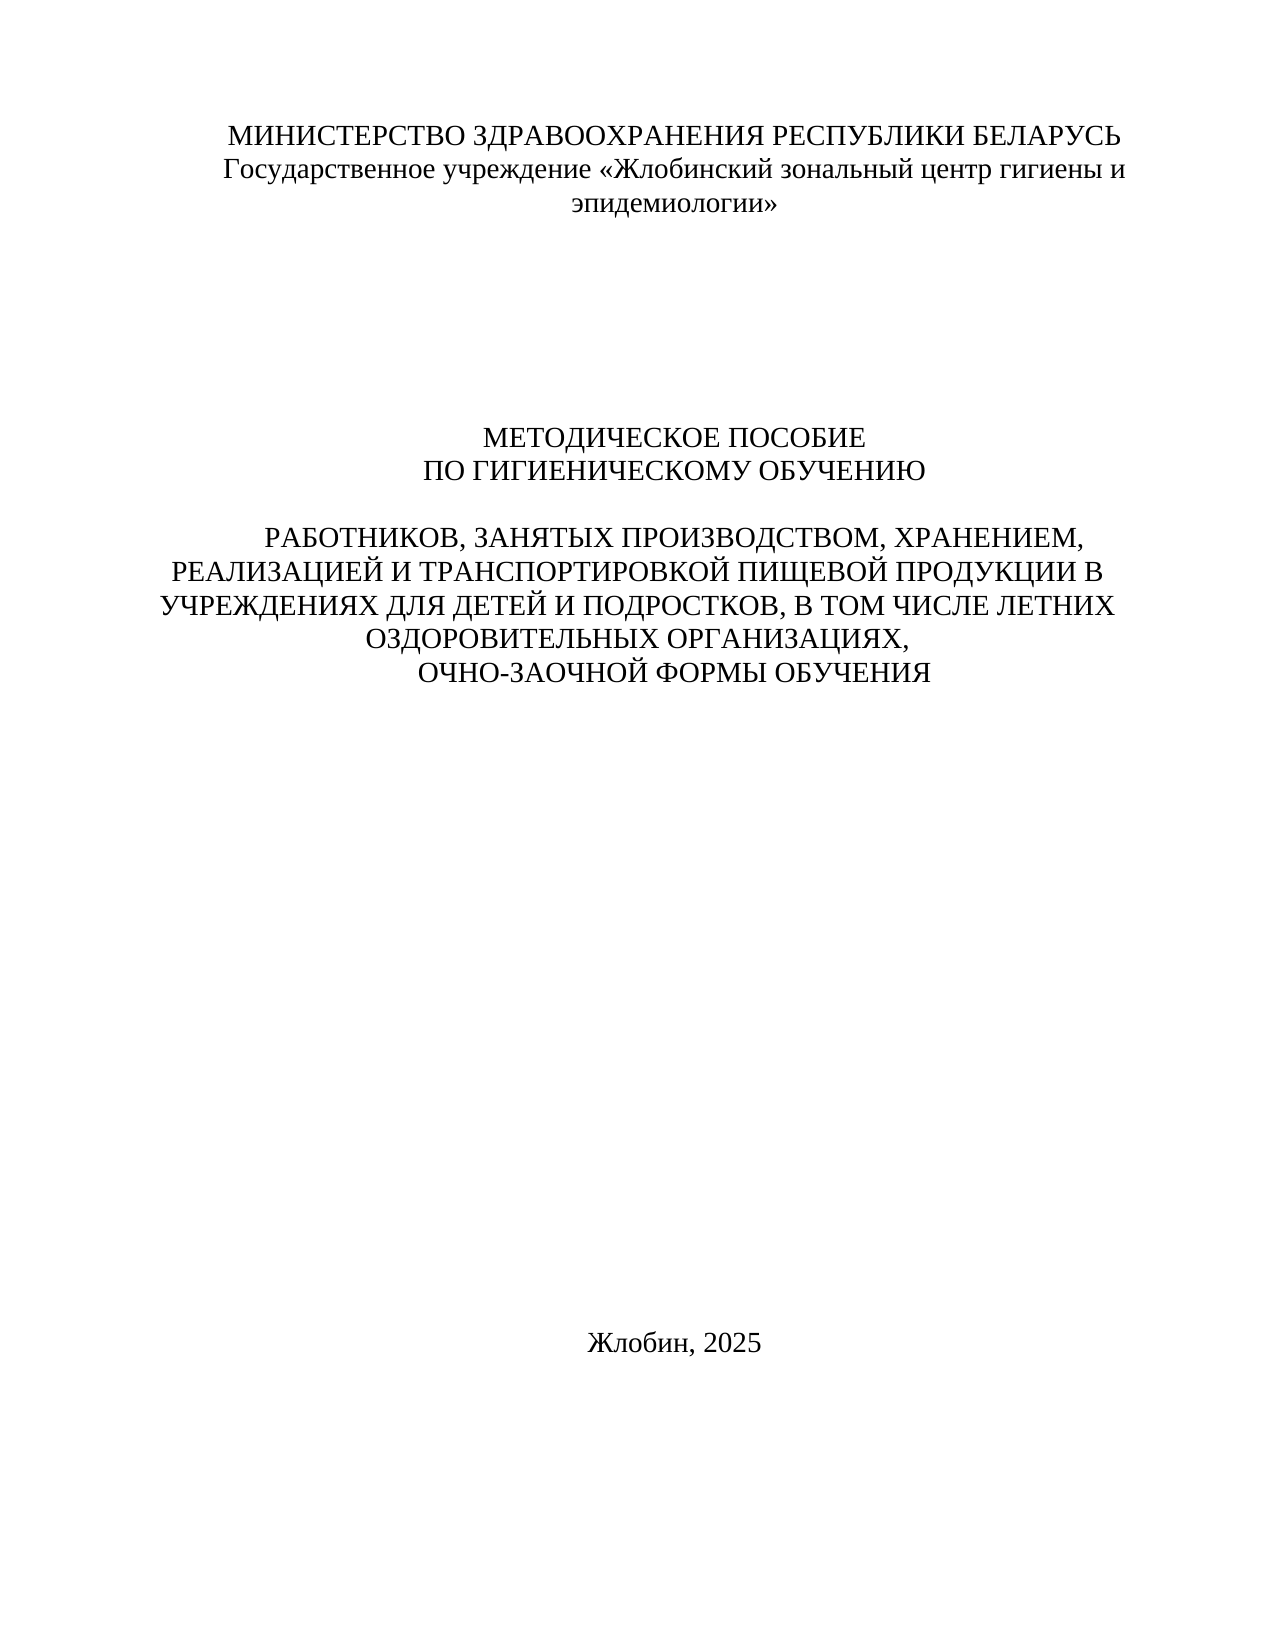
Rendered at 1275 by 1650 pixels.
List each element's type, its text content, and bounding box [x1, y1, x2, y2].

text МИНИСТЕРСТВО ЗДРАВООХРАНЕНИЯ РЕСПУБЛИКИ БЕЛАРУСЬ [118, 118, 1157, 152]
text эпидемиологии» [118, 185, 1157, 219]
text МЕТОДИЧЕСКОЕ ПОСОБИЕ [118, 420, 1157, 453]
text ОЧНО-ЗАОЧНОЙ ФОРМЫ ОБУЧЕНИЯ [118, 655, 1157, 688]
text РАБОТНИКОВ, ЗАНЯТЫХ ПРОИЗВОДСТВОМ, ХРАНЕНИЕМ, РЕАЛИЗАЦИЕЙ И ТРАНСПОРТИРОВКОЙ ПИЩЕВОЙ ПРОДУКЦИИ В УЧРЕЖДЕНИЯХ ДЛЯ ДЕТЕЙ И ПОДРОСТКОВ, В ТОМ ЧИСЛЕ ЛЕТНИХ ОЗДОРОВИТЕЛЬНЫХ ОРГАНИЗАЦИЯХ, [118, 521, 1157, 655]
text Жлобин, 2025 [118, 1326, 1157, 1359]
text ПО ГИГИЕНИЧЕСКОМУ ОБУЧЕНИЮ [118, 453, 1157, 487]
text Государственное учреждение «Жлобинский зональный центр гигиены и [118, 152, 1157, 185]
